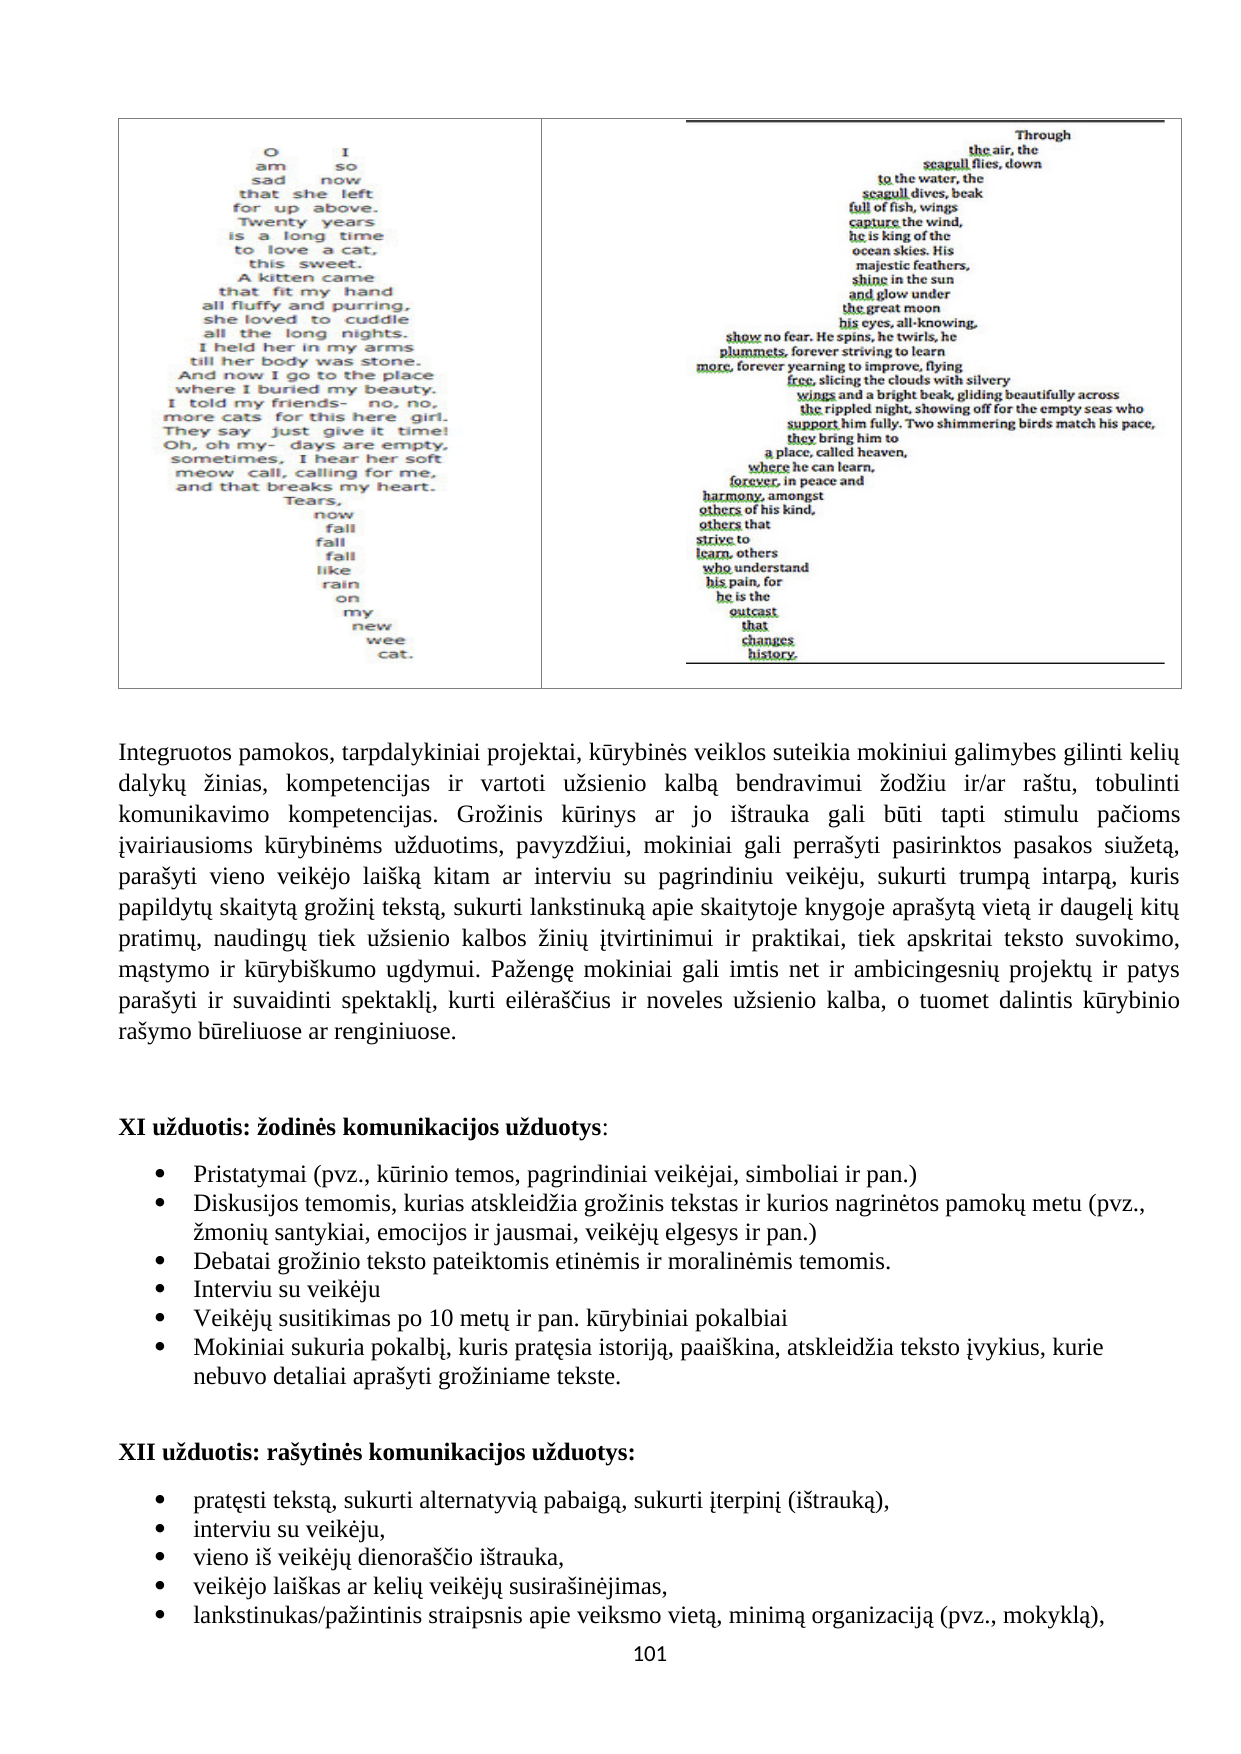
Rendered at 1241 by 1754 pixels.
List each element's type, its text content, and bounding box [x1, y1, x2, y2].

list veikėjo laiškas ar kelių veikėjų susirašinėjimas, [156, 1571, 1181, 1600]
text XI užduotis: žodinės komunikacijos užduotys: [118, 1112, 1181, 1141]
list vieno iš veikėjų dienoraščio ištrauka, [156, 1542, 1181, 1571]
list interviu su veikėju, [156, 1514, 1181, 1542]
text Integruotos pamokos, tarpdalykiniai projektai, kūrybinės veiklos suteikia mokiniui galimybes gilinti kelių dalykų žinias, kompetencijas ir vartoti užsienio kalbą bendravimui žodžiu ir/ar raštu, tobulinti komunikavimo kompetencijas. Grožinis kūrinys ar jo ištrauka gali būti tapti stimulu pačioms įvairiausioms kūrybinėms užduotims, pavyzdžiui, mokiniai gali perrašyti pasirinktos pasakos siužetą, parašyti vieno veikėjo laišką kitam ar interviu su pagrindiniu veikėju, sukurti trumpą intarpą, kuris papildytų skaitytą grožinį tekstą, sukurti lankstinuką apie skaitytoje knygoje aprašytą vietą ir daugelį kitų pratimų, naudingų tiek užsienio kalbos žinių įtvirtinimui ir praktikai, tiek apskritai teksto suvokimo, mąstymo ir kūrybiškumo ugdymui. Pažengę mokiniai gali imtis net ir ambicingesnių projektų ir patys parašyti ir suvaidinti spektaklį, kurti eilėraščius ir noveles užsienio kalba, o tuomet dalintis kūrybinio rašymo būreliuose ar renginiuose. [118, 737, 1181, 1045]
list pratęsti tekstą, sukurti alternatyvią pabaigą, sukurti įterpinį (ištrauką), [156, 1485, 1181, 1514]
picture [119, 120, 493, 686]
list Veikėjų susitikimas po 10 metų ir pan. kūrybiniai pokalbiai [156, 1303, 1181, 1332]
picture [686, 120, 1165, 664]
table_header [119, 119, 541, 688]
list Interviu su veikėju [156, 1274, 1181, 1303]
list Pristatymai (pvz., kūrinio temos, pagrindiniai veikėjai, simboliai ir pan.) [156, 1159, 1181, 1188]
table_header [542, 119, 1181, 688]
text XII užduotis: rašytinės komunikacijos užduotys: [118, 1437, 1181, 1466]
list Debatai grožinio teksto pateiktomis etinėmis ir moralinėmis temomis. [156, 1246, 1181, 1274]
list lankstinukas/pažintinis straipsnis apie veiksmo vietą, minimą organizaciją (pvz., mokyklą), [156, 1600, 1181, 1629]
list Diskusijos temomis, kurias atskleidžia grožinis tekstas ir kurios nagrinėtos pamokų metu (pvz., žmonių santykiai, emocijos ir jausmai, veikėjų elgesys ir pan.) [156, 1188, 1181, 1246]
list Mokiniai sukuria pokalbį, kuris pratęsia istoriją, paaiškina, atskleidžia teksto įvykius, kurie nebuvo detaliai aprašyti grožiniame tekste. [156, 1332, 1181, 1389]
